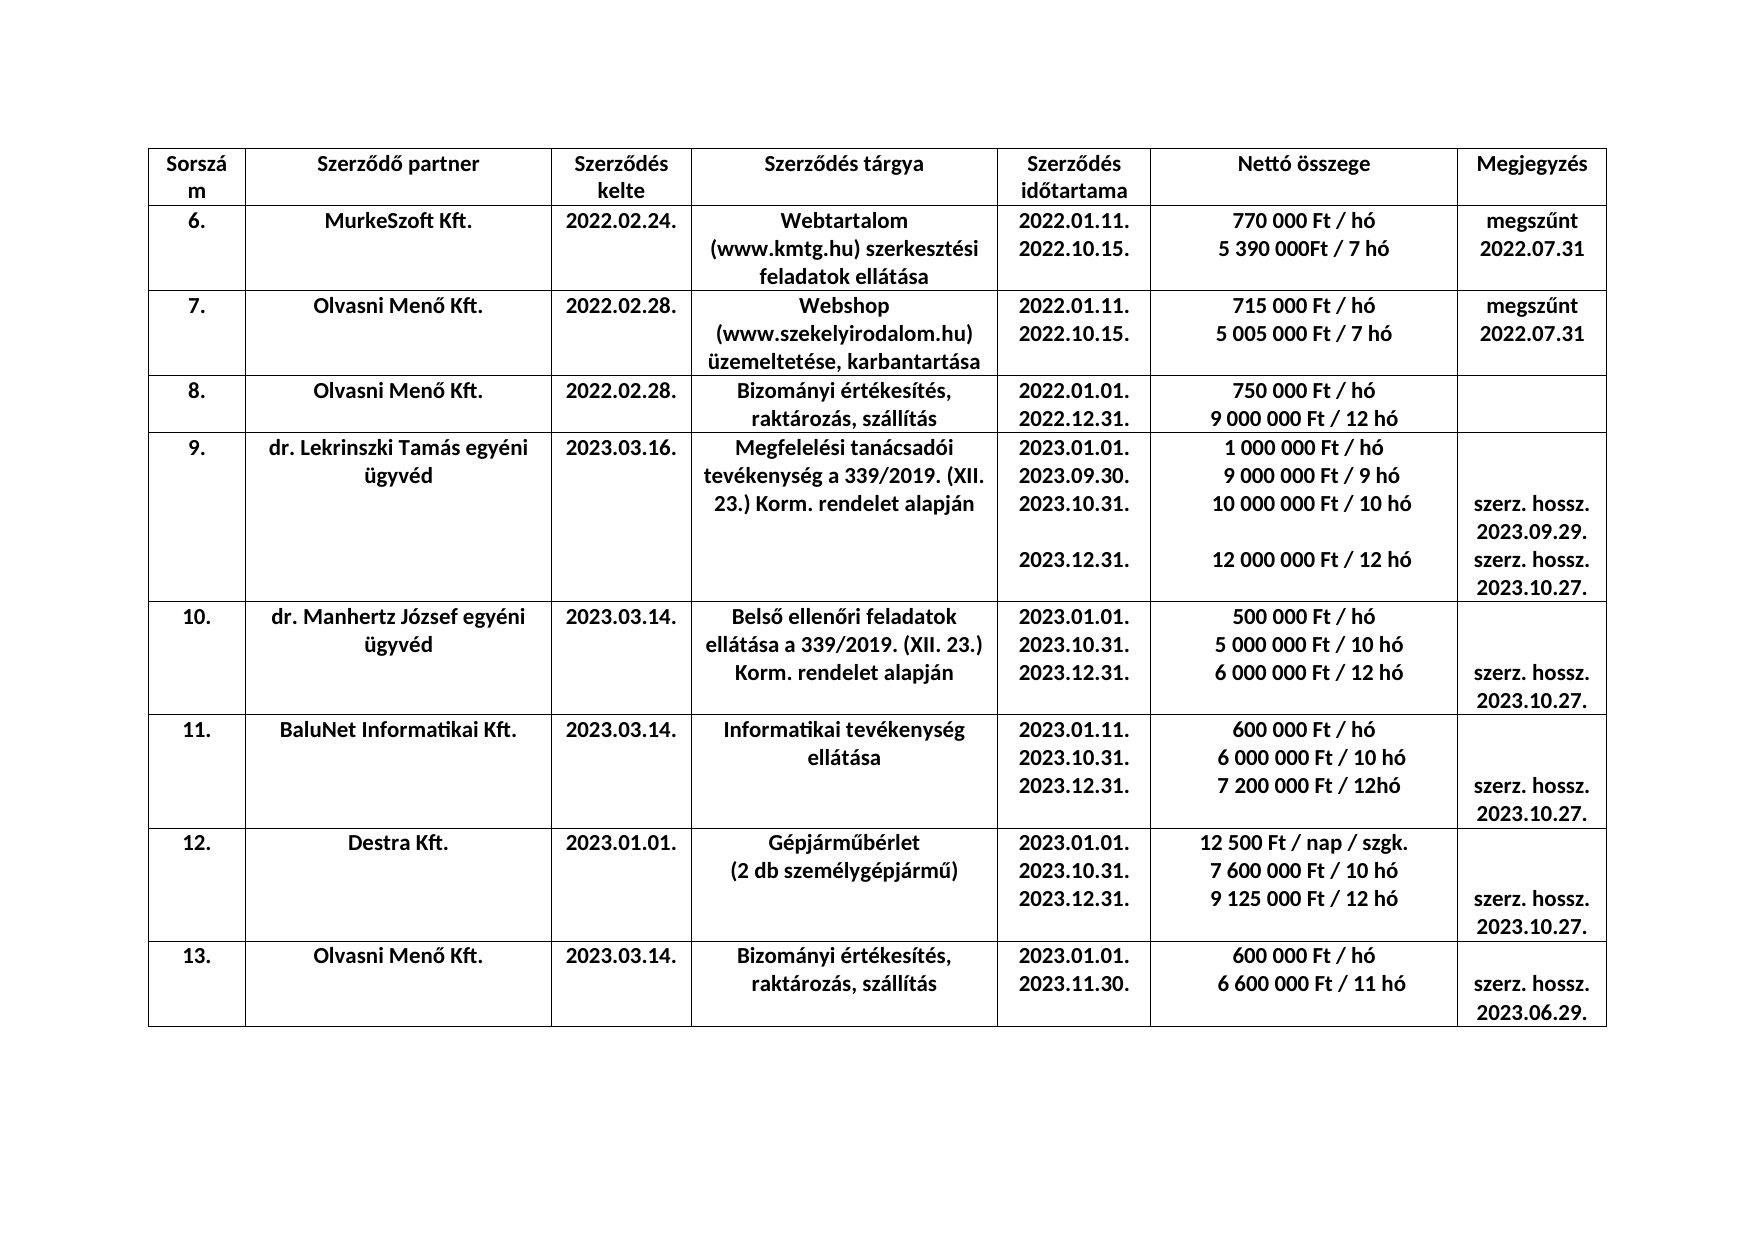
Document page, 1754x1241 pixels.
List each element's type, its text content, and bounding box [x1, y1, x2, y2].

table_cell 2022.02.28. [552, 376, 691, 432]
table_cell szerz. hossz. 2023.10.27. [1458, 829, 1606, 941]
table_cell 9. [149, 433, 245, 601]
table_cell Olvasni Menő Kft. [246, 942, 551, 1026]
table_cell BaluNet Informatikai Kft. [246, 715, 551, 827]
table_cell 500 000 Ft / hó 5 000 000 Ft / 10 hó 6 000 000 Ft / 12 hó [1151, 602, 1457, 714]
table_cell Olvasni Menő Kft. [246, 291, 551, 375]
table_cell 2023.03.14. [552, 715, 691, 827]
table_cell Bizományi értékesítés, raktározás, szállítás [692, 376, 997, 432]
table_cell 2023.03.14. [552, 942, 691, 1026]
table_cell 2023.01.11. 2023.10.31. 2023.12.31. [998, 715, 1150, 827]
table_cell Destra Kft. [246, 829, 551, 941]
table_cell 1 000 000 Ft / hó 9 000 000 Ft / 9 hó 10 000 000 Ft / 10 hó 12 000 000 Ft / 12 hó [1151, 433, 1457, 601]
table_cell 12. [149, 829, 245, 941]
table_cell dr. Manhertz József egyéni ügyvéd [246, 602, 551, 714]
table_cell Gépjárműbérlet (2 db személygépjármű) [692, 829, 997, 941]
table_cell 2023.01.01. 2023.10.31. 2023.12.31. [998, 602, 1150, 714]
table_header Szerződő partner [246, 149, 551, 205]
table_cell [1458, 942, 1606, 1026]
table_cell 715 000 Ft / hó 5 005 000 Ft / 7 hó [1151, 291, 1457, 375]
table_cell megszűnt 2022.07.31 [1458, 291, 1606, 375]
table_cell 2023.03.16. [552, 433, 691, 601]
table_cell Belső ellenőri feladatok ellátása a 339/2019. (XII. 23.) Korm. rendelet alapján [692, 602, 997, 714]
table_cell 12 500 Ft / nap / szgk. 7 600 000 Ft / 10 hó 9 125 000 Ft / 12 hó [1151, 829, 1457, 941]
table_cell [1151, 942, 1457, 1026]
table_cell 2023.03.14. [552, 602, 691, 714]
table_cell 8. [149, 376, 245, 432]
table_cell szerz. hossz. 2023.10.27. [1458, 602, 1606, 714]
table_cell 11. [149, 715, 245, 827]
table_cell Informatikai tevékenység ellátása [692, 715, 997, 827]
table_cell 13. [149, 942, 245, 1026]
table_cell 770 000 Ft / hó 5 390 000Ft / 7 hó [1151, 206, 1457, 290]
table_cell 2022.01.11. 2022.10.15. [998, 206, 1150, 290]
table_cell 6. [149, 206, 245, 290]
table_cell Webtartalom (www.kmtg.hu) szerkesztési feladatok ellátása [692, 206, 997, 290]
table_header Sorszám [149, 149, 245, 205]
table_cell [692, 942, 997, 1026]
table_cell 2022.01.01. 2022.12.31. [998, 376, 1150, 432]
table_cell Megfelelési tanácsadói tevékenység a 339/2019. (XII. 23.) Korm. rendelet alapján [692, 433, 997, 601]
table_cell MurkeSzoft Kft. [246, 206, 551, 290]
table_header Szerződés tárgya [692, 149, 997, 205]
table_cell 2022.01.11. 2022.10.15. [998, 291, 1150, 375]
table_cell 2022.02.28. [552, 291, 691, 375]
table_header Megjegyzés [1458, 149, 1606, 205]
table_cell 600 000 Ft / hó 6 000 000 Ft / 10 hó 7 200 000 Ft / 12hó [1151, 715, 1457, 827]
table_header Szerződés időtartama [998, 149, 1150, 205]
table_cell megszűnt 2022.07.31 [1458, 206, 1606, 290]
table_cell szerz. hossz. 2023.09.29. szerz. hossz. 2023.10.27. [1458, 433, 1606, 601]
table_cell [1458, 376, 1606, 432]
table_cell 2023.01.01. [552, 829, 691, 941]
table_cell dr. Lekrinszki Tamás egyéni ügyvéd [246, 433, 551, 601]
table_cell 2023.01.01. 2023.10.31. 2023.12.31. [998, 829, 1150, 941]
table_cell szerz. hossz. 2023.10.27. [1458, 715, 1606, 827]
table_cell Webshop (www.szekelyirodalom.hu) üzemeltetése, karbantartása [692, 291, 997, 375]
table_cell 2023.01.01. 2023.09.30. 2023.10.31. 2023.12.31. [998, 433, 1150, 601]
table_header Szerződés kelte [552, 149, 691, 205]
table_cell 10. [149, 602, 245, 714]
table_cell 2023.01.01. 2023.11.30. 2023.12.31. [998, 942, 1150, 1026]
table_cell 750 000 Ft / hó 9 000 000 Ft / 12 hó [1151, 376, 1457, 432]
table_header Nettó összege [1151, 149, 1457, 205]
table_cell Olvasni Menő Kft. [246, 376, 551, 432]
table_cell 2022.02.24. [552, 206, 691, 290]
table_cell 7. [149, 291, 245, 375]
